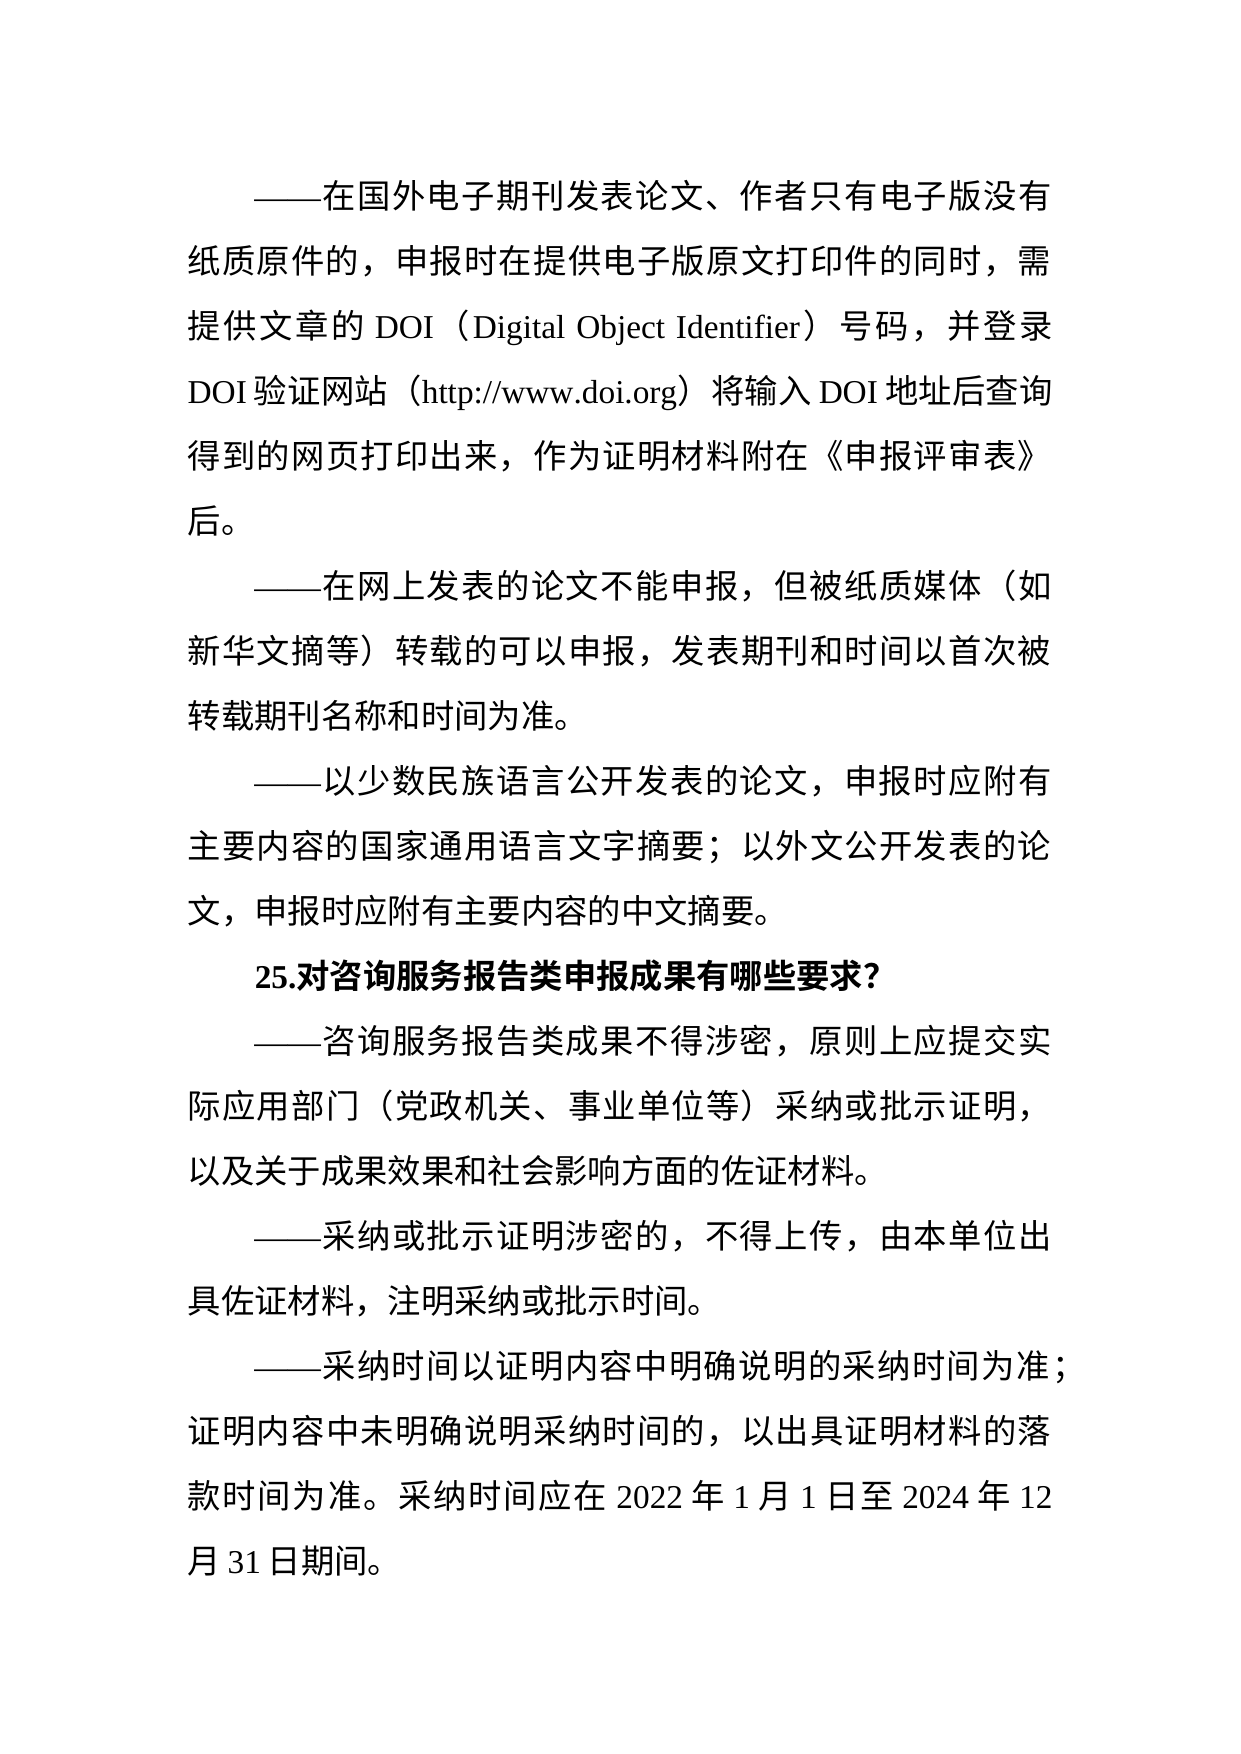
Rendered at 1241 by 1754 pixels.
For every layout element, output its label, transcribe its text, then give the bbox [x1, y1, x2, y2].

text ——采纳或批示证明涉密的，不得上传，由本单位出具佐证材料，注明采纳或批示时间。 [187, 1202, 1053, 1332]
text ——以少数民族语言公开发表的论文，申报时应附有主要内容的国家通用语言文字摘要；以外文公开发表的论文，申报时应附有主要内容的中文摘要。 [187, 747, 1053, 942]
text ——采纳时间以证明内容中明确说明的采纳时间为准；证明内容中未明确说明采纳时间的，以出具证明材料的落款时间为准。采纳时间应在2022年1月1日至2024年12月31日期间。 [187, 1332, 1053, 1592]
text ——咨询服务报告类成果不得涉密，原则上应提交实际应用部门（党政机关、事业单位等）采纳或批示证明，以及关于成果效果和社会影响方面的佐证材料。 [187, 1007, 1053, 1202]
text ——在网上发表的论文不能申报，但被纸质媒体（如新华文摘等）转载的可以申报，发表期刊和时间以首次被转载期刊名称和时间为准。 [187, 552, 1053, 747]
text 25.对咨询服务报告类申报成果有哪些要求？ [187, 942, 1053, 1007]
text ——在国外电子期刊发表论文、作者只有电子版没有纸质原件的，申报时在提供电子版原文打印件的同时，需提供文章的DOI（Digital Object Identifier）号码，并登录DOI验证网站（http://www.doi.org）将输入DOI地址后查询得到的网页打印出来，作为证明材料附在《申报评审表》后。 [187, 162, 1053, 552]
